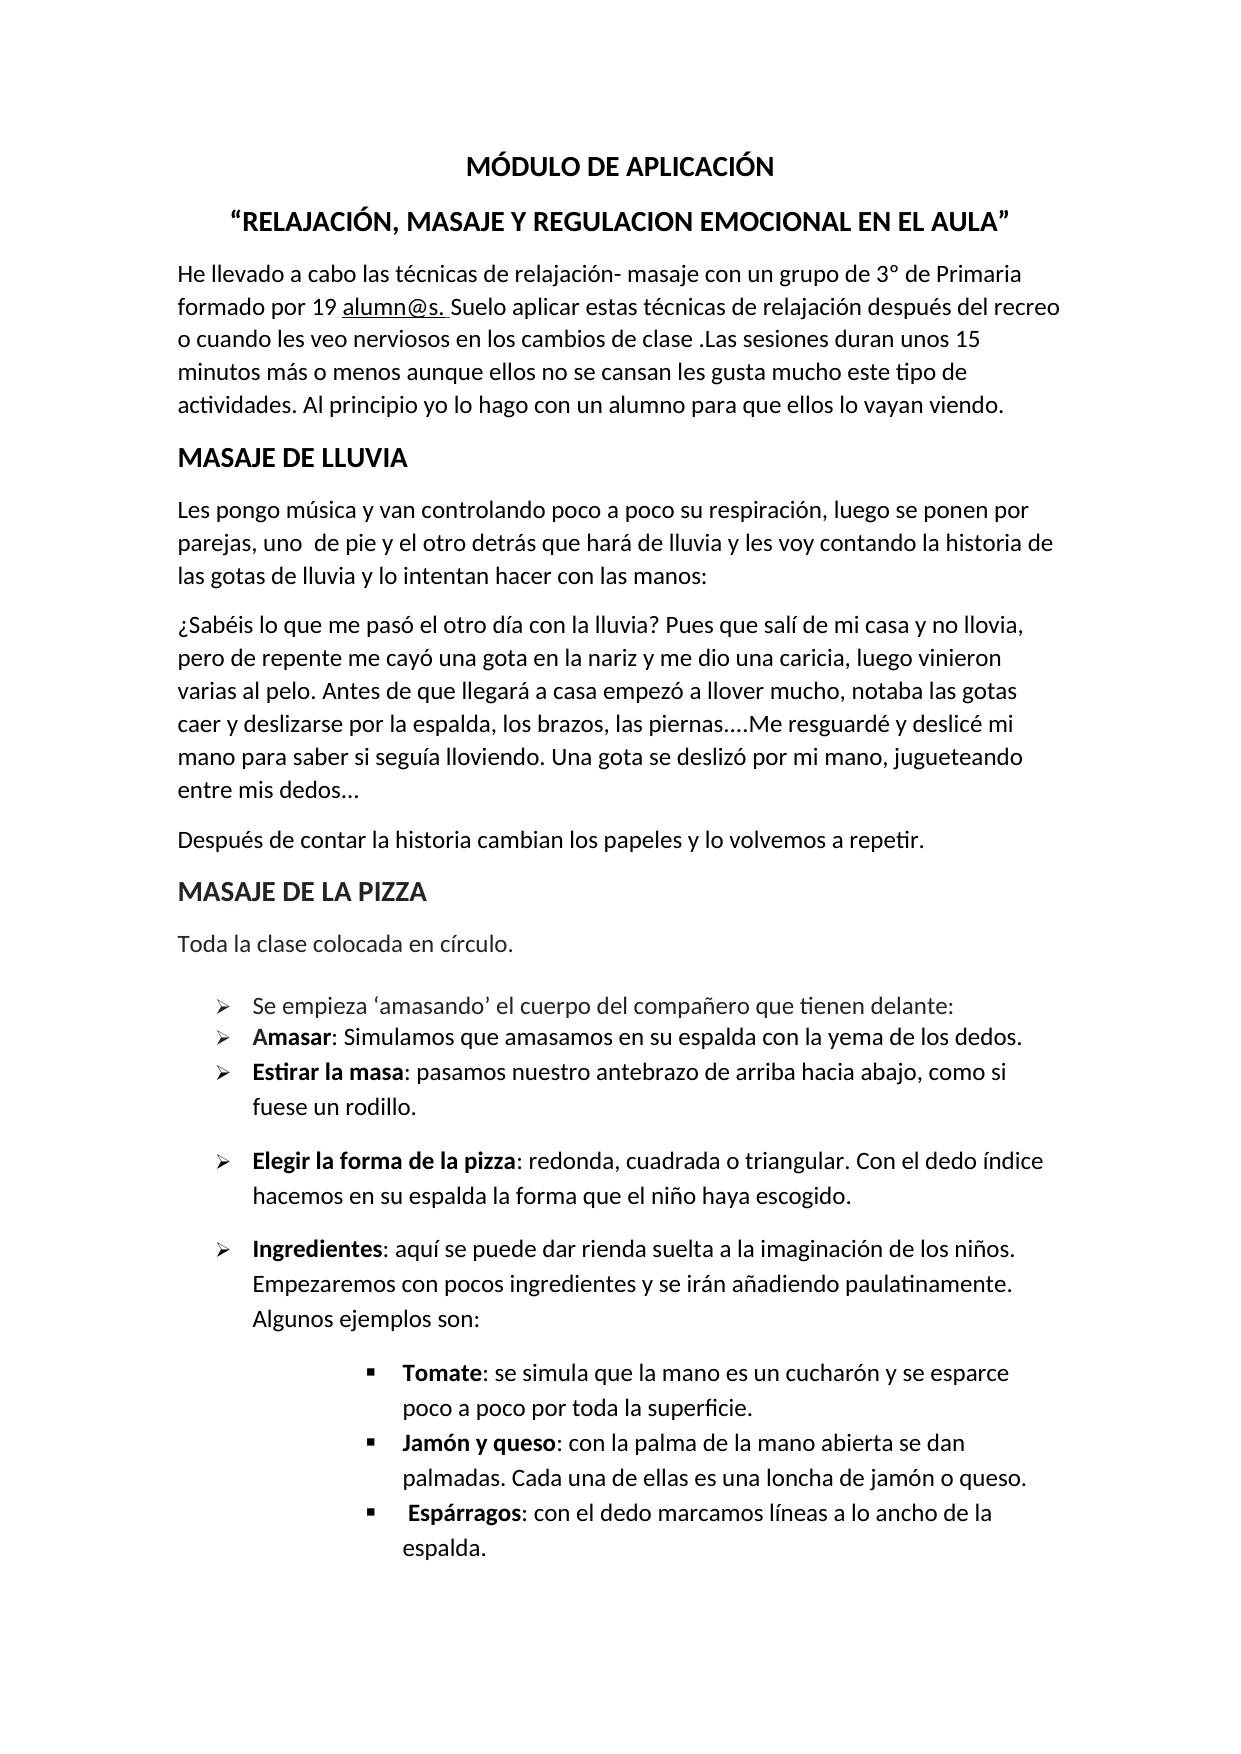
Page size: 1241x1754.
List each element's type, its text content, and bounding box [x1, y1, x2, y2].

text Después de contar la historia cambian los papeles y lo volvemos a repetir. [177, 824, 1063, 854]
text MASAJE DE LA PIZZA [177, 873, 1063, 909]
text ¿Sabéis lo que me pasó el otro día con la lluvia? Pues que salí de mi casa y no llovia, pero de repente me cayó una gota en la nariz y me dio una caricia, luego vinieron varias al pelo. Antes de que llegará a casa empezó a llover mucho, notaba las gotas caer y deslizarse por la espalda, los brazos, las piernas....Me resguardé y deslicé mi mano para saber si seguía lloviendo. Una gota se deslizó por mi mano, jugueteando entre mis dedos... [177, 609, 1063, 805]
list Se empieza ‘amasando’ el cuerpo del compañero que tienen delante: [215, 991, 1063, 1021]
text He llevado a cabo las técnicas de relajación- masaje con un grupo de 3º de Primaria formado por 19 alumn@s. Suelo aplicar estas técnicas de relajación después del recreo o cuando les veo nerviosos en los cambios de clase .Las sesiones duran unos 15 minutos más o menos aunque ellos no se cansan les gusta mucho este tipo de actividades. Al principio yo lo hago con un alumno para que ellos lo vayan viendo. [177, 258, 1063, 420]
list Jamón y queso: con la palma de la mano abierta se dan palmadas. Cada una de ellas es una loncha de jamón o queso. [365, 1423, 1063, 1493]
text Toda la clase colocada en círculo. [177, 928, 1063, 959]
text MASAJE DE LLUVIA [177, 439, 1063, 475]
text MÓDULO DE APLICACIÓN [177, 148, 1063, 183]
text Les pongo música y van controlando poco a poco su respiración, luego se ponen por parejas, uno de pie y el otro detrás que hará de lluvia y les voy contando la historia de las gotas de lluvia y lo intentan hacer con las manos: [177, 494, 1063, 591]
list Ingredientes: aquí se puede dar rienda suelta a la imaginación de los niños. Empezaremos con pocos ingredientes y se irán añadiendo paulatinamente. Algunos ejemplos son: [215, 1229, 1063, 1334]
text “RELAJACIÓN, MASAJE Y REGULACION EMOCIONAL EN EL AULA” [177, 203, 1063, 238]
list Estirar la masa: pasamos nuestro antebrazo de arriba hacia abajo, como si fuese un rodillo. [215, 1052, 1063, 1122]
list Elegir la forma de la pizza: redonda, cuadrada o triangular. Con el dedo índice hacemos en su espalda la forma que el niño haya escogido. [215, 1140, 1063, 1210]
list Espárragos: con el dedo marcamos líneas a lo ancho de la espalda. [365, 1493, 1063, 1563]
list Amasar: Simulamos que amasamos en su espalda con la yema de los dedos. [215, 1021, 1063, 1052]
list Tomate: se simula que la mano es un cucharón y se esparce poco a poco por toda la superficie. [365, 1353, 1063, 1423]
